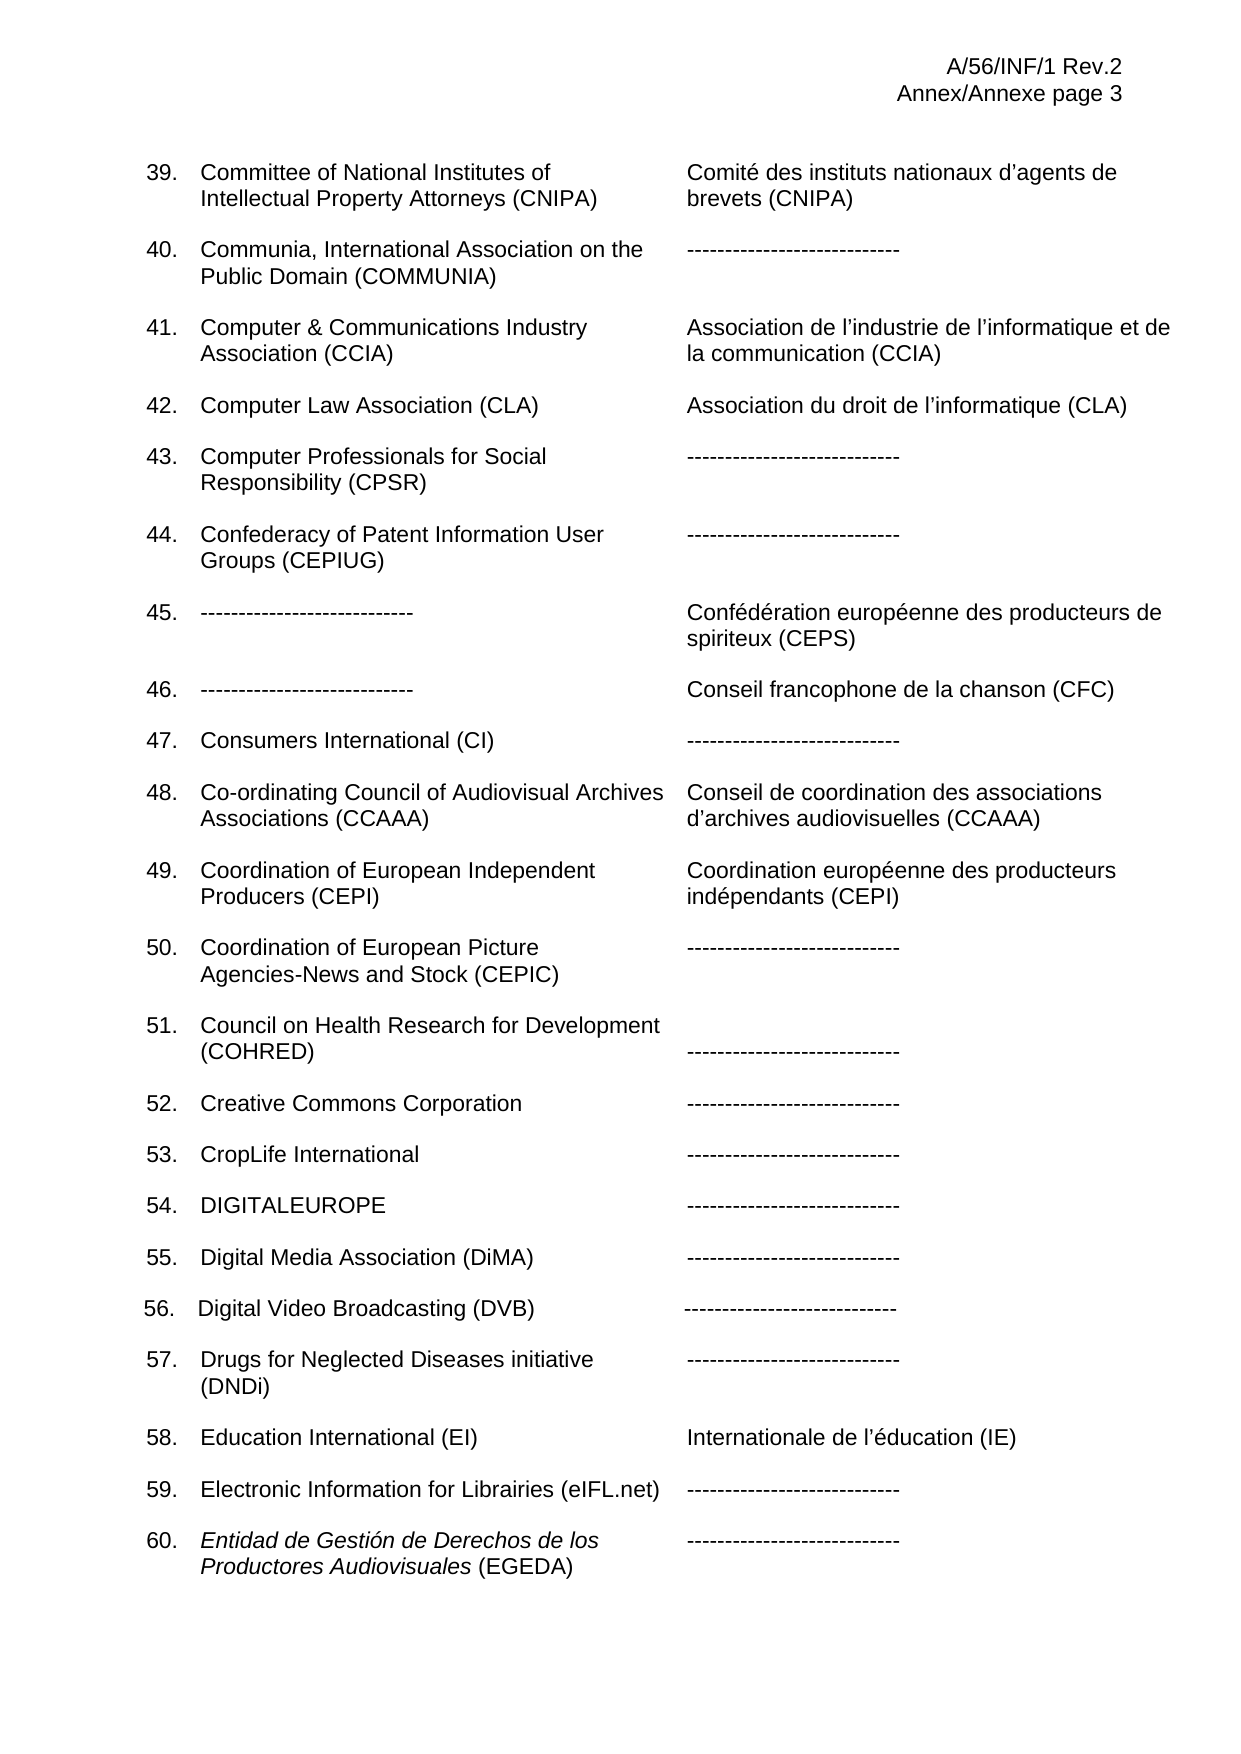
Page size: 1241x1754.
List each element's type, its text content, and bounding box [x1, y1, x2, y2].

table_cell 44. [84, 521, 189, 598]
table_cell Coordination of European Independent Producers (CEPI) [189, 857, 675, 934]
table_cell Entidad de Gestión de Derechos de los Productores Audiovisuales (EGEDA) [189, 1527, 675, 1604]
table_cell Computer Law Association (CLA) [189, 392, 675, 443]
table_cell ---------------------------- [675, 236, 1188, 314]
table_cell ---------------------------- [189, 676, 675, 727]
table_cell 50. [84, 934, 189, 1012]
table_cell ---------------------------- [675, 934, 1188, 1012]
table_cell 51. [84, 1012, 189, 1090]
table_cell DIGITALEUROPE [189, 1193, 675, 1244]
table_cell 42. [84, 392, 189, 443]
table_cell 55. [84, 1244, 189, 1295]
table_cell 43. [84, 443, 189, 521]
table_cell Conseil de coordination des associations d’archives audiovisuelles (CCAAA) [675, 779, 1188, 857]
table_cell 60. [84, 1527, 189, 1604]
table_cell Digital Video Broadcasting (DVB) [186, 1295, 672, 1346]
table_cell 49. [84, 857, 189, 934]
table_cell 57. [84, 1346, 189, 1424]
table_cell ---------------------------- [189, 599, 675, 676]
table_cell 56. [82, 1295, 186, 1346]
table_cell Computer & Communications Industry Association (CCIA) [189, 314, 675, 392]
table_cell Coordination européenne des producteurs indépendants (CEPI) [675, 857, 1188, 934]
table_cell Drugs for Neglected Diseases initiative (DNDi) [189, 1346, 675, 1424]
table_cell Association de l’industrie de l’informatique et de la communication (CCIA) [675, 314, 1188, 392]
table_cell ---------------------------- [675, 1346, 1188, 1424]
table_cell Computer Professionals for Social Responsibility (CPSR) [189, 443, 675, 521]
table_cell Council on Health Research for Development (COHRED) [189, 1012, 675, 1090]
table_cell ---------------------------- [675, 728, 1188, 779]
table_cell Digital Media Association (DiMA) [189, 1244, 675, 1295]
table_cell ---------------------------- [675, 521, 1188, 598]
table_cell Co-ordinating Council of Audiovisual Archives Associations (CCAAA) [189, 779, 675, 857]
table_cell ---------------------------- [675, 1012, 1188, 1090]
table_cell 39. [84, 159, 189, 236]
table_cell 59. [84, 1476, 189, 1527]
table_cell Confédération européenne des producteurs de spiriteux (CEPS) [675, 599, 1188, 676]
table_cell 46. [84, 676, 189, 727]
table_cell 41. [84, 314, 189, 392]
table_cell ---------------------------- [675, 1141, 1188, 1192]
table_cell ---------------------------- [675, 1244, 1188, 1295]
table_cell Conseil francophone de la chanson (CFC) [675, 676, 1188, 727]
table_cell 53. [84, 1141, 189, 1192]
table_cell 47. [84, 728, 189, 779]
table_cell Internationale de l’éducation (IE) [675, 1424, 1188, 1476]
table_cell Communia, International Association on the Public Domain (COMMUNIA) [189, 236, 675, 314]
table_cell 40. [84, 236, 189, 314]
table_cell Electronic Information for Librairies (eIFL.net) [189, 1476, 675, 1527]
table_cell 45. [84, 599, 189, 676]
table_cell Committee of National Institutes of Intellectual Property Attorneys (CNIPA) [189, 159, 675, 236]
table_cell Comité des instituts nationaux d’agents de brevets (CNIPA) [675, 159, 1188, 236]
table_cell Coordination of European Picture Agencies-News and Stock (CEPIC) [189, 934, 675, 1012]
table_cell ---------------------------- [675, 443, 1188, 521]
table_cell 54. [84, 1193, 189, 1244]
table_cell Confederacy of Patent Information User Groups (CEPIUG) [189, 521, 675, 598]
table_cell CropLife International [189, 1141, 675, 1192]
table_cell ---------------------------- [675, 1090, 1188, 1141]
table_cell ---------------------------- [673, 1295, 1185, 1346]
table_cell 52. [84, 1090, 189, 1141]
table_cell ---------------------------- [675, 1476, 1188, 1527]
table_cell 58. [84, 1424, 189, 1476]
table_cell ---------------------------- [675, 1527, 1188, 1604]
table_cell Consumers International (CI) [189, 728, 675, 779]
table_cell Association du droit de l’informatique (CLA) [675, 392, 1188, 443]
table_cell Creative Commons Corporation [189, 1090, 675, 1141]
table_cell Education International (EI) [189, 1424, 675, 1476]
table_cell 48. [84, 779, 189, 857]
table_cell ---------------------------- [675, 1193, 1188, 1244]
